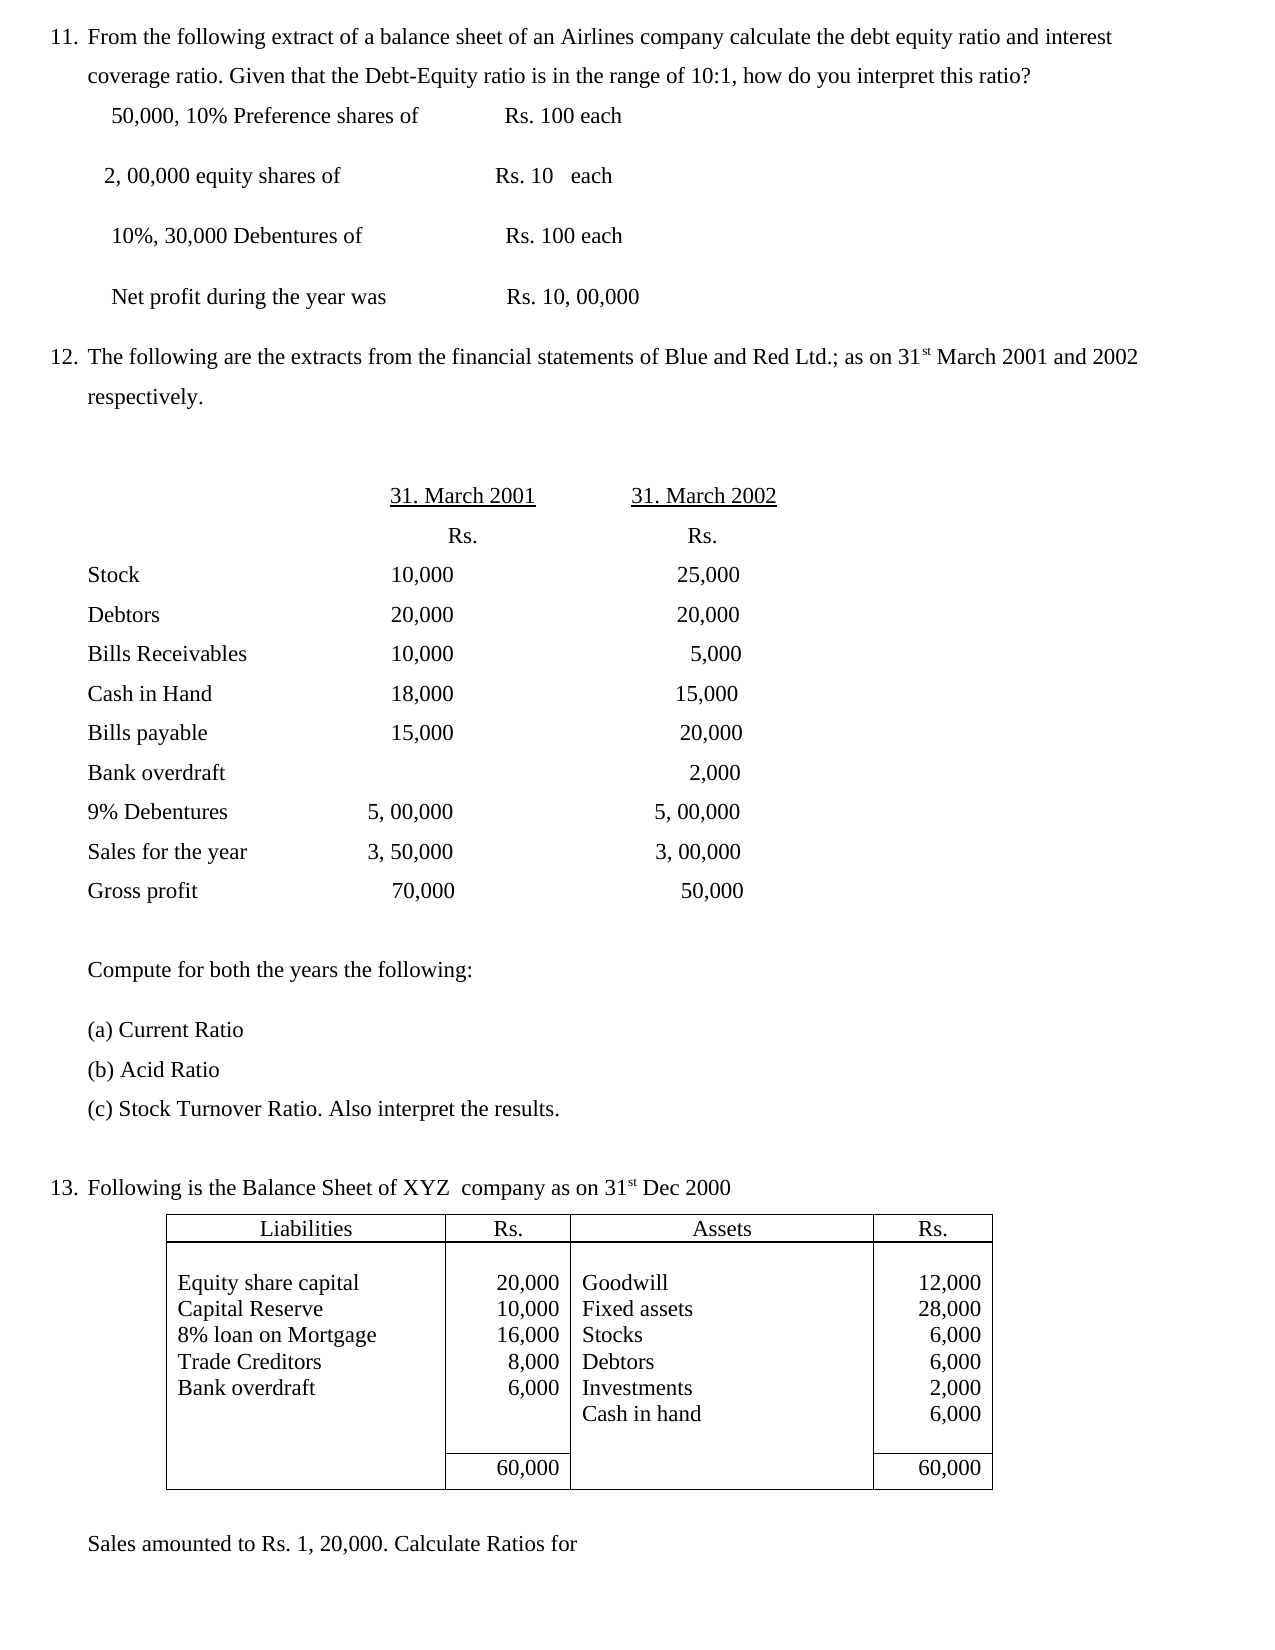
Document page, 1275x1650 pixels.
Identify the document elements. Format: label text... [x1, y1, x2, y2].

text 31. March 2001 31. March 2002 [12, 482, 1146, 509]
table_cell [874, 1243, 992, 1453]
text Debtors 20,000 20,000 [12, 601, 1146, 627]
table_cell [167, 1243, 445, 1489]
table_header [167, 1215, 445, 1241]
text Sales for the year 3, 50,000 3, 00,000 [12, 838, 1146, 864]
text Sales amounted to Rs. 1, 20,000. Calculate Ratios for [12, 1530, 1146, 1556]
text Net profit during the year was Rs. 10, 00,000 [12, 283, 1146, 309]
text (b) Acid Ratio [12, 1056, 1146, 1082]
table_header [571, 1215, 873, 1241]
text 50,000, 10% Preference shares of Rs. 100 each [12, 102, 1146, 128]
text Bills Receivables 10,000 5,000 [12, 640, 1146, 667]
text Rs. Rs. [12, 522, 1146, 548]
text Compute for both the years the following: [12, 956, 1146, 983]
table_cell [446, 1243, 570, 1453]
text Gross profit 70,000 50,000 [12, 877, 1146, 904]
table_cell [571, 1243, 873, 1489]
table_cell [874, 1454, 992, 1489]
list From the following extract of a balance sheet of an Airlines company calculate the debt equity ratio and interest coverage ratio. Given that the Debt-Equity ratio is in the range of 10:1, how do you interpret this ratio? [50, 23, 1146, 89]
text 2, 00,000 equity shares of Rs. 10 each [12, 162, 1146, 189]
text Bills payable 15,000 20,000 [12, 719, 1146, 746]
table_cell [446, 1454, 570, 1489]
text 9% Debentures 5, 00,000 5, 00,000 [12, 798, 1146, 825]
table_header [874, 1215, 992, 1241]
text 10%, 30,000 Debentures of Rs. 100 each [12, 223, 1146, 249]
text (c) Stock Turnover Ratio. Also interpret the results. [12, 1096, 1146, 1122]
text Cash in Hand 18,000 15,000 [12, 680, 1146, 706]
text (a) Current Ratio [12, 1017, 1146, 1043]
list The following are the extracts from the financial statements of Blue and Red Ltd.; as on 31st March 2001 and 2002 respectively. [50, 343, 1146, 409]
text Bank overdraft 2,000 [12, 759, 1146, 785]
text Stock 10,000 25,000 [12, 561, 1146, 588]
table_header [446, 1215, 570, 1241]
list Following is the Balance Sheet of XYZ company as on 31st Dec 2000 [50, 1174, 1146, 1201]
